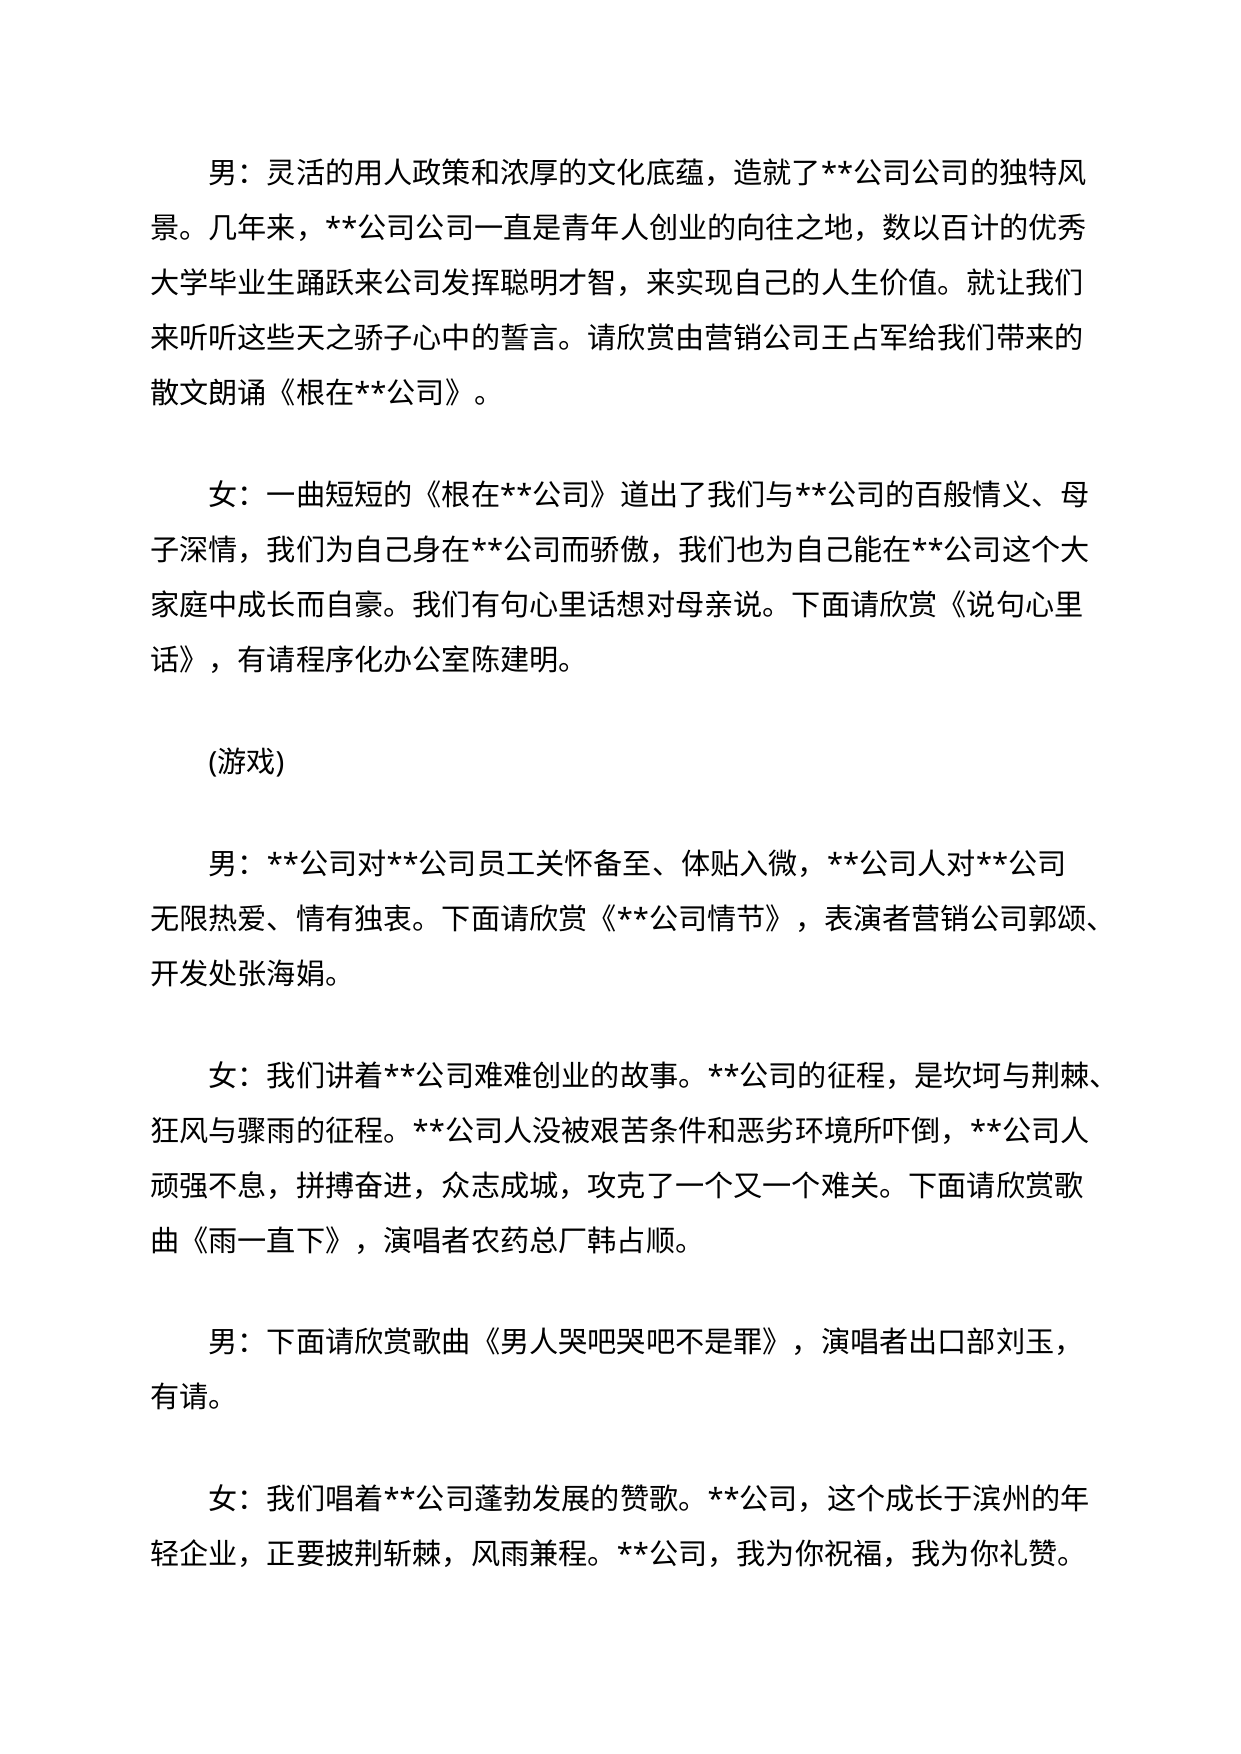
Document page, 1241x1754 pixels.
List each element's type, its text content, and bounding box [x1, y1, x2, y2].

text 男：灵活的用人政策和浓厚的文化底蕴，造就了**公司公司的独特风景。几年来，**公司公司一直是青年人创业的向往之地，数以百计的优秀大学毕业生踊跃来公司发挥聪明才智，来实现自己的人生价值。就让我们来听听这些天之骄子心中的誓言。请欣赏由营销公司王占军给我们带来的散文朗诵《根在**公司》。 [150, 150, 1090, 412]
text 男：**公司对**公司员工关怀备至、体贴入微，**公司人对**公司无限热爱、情有独衷。下面请欣赏《**公司情节》，表演者营销公司郭颂、开发处张海娟。 [150, 840, 1090, 993]
text 男：下面请欣赏歌曲《男人哭吧哭吧不是罪》，演唱者出口部刘玉，有请。 [150, 1319, 1090, 1416]
text (游戏) [150, 738, 1090, 781]
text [150, 1476, 1090, 1573]
text 女：我们讲着**公司难难创业的故事。**公司的征程，是坎坷与荆棘、狂风与骤雨的征程。**公司人没被艰苦条件和恶劣环境所吓倒，**公司人顽强不息，拼搏奋进，众志成城，攻克了一个又一个难关。下面请欣赏歌曲《雨一直下》，演唱者农药总厂韩占顺。 [150, 1052, 1090, 1259]
text 女：一曲短短的《根在**公司》道出了我们与**公司的百般情义、母子深情，我们为自己身在**公司而骄傲，我们也为自己能在**公司这个大家庭中成长而自豪。我们有句心里话想对母亲说。下面请欣赏《说句心里话》，有请程序化办公室陈建明。 [150, 472, 1090, 679]
